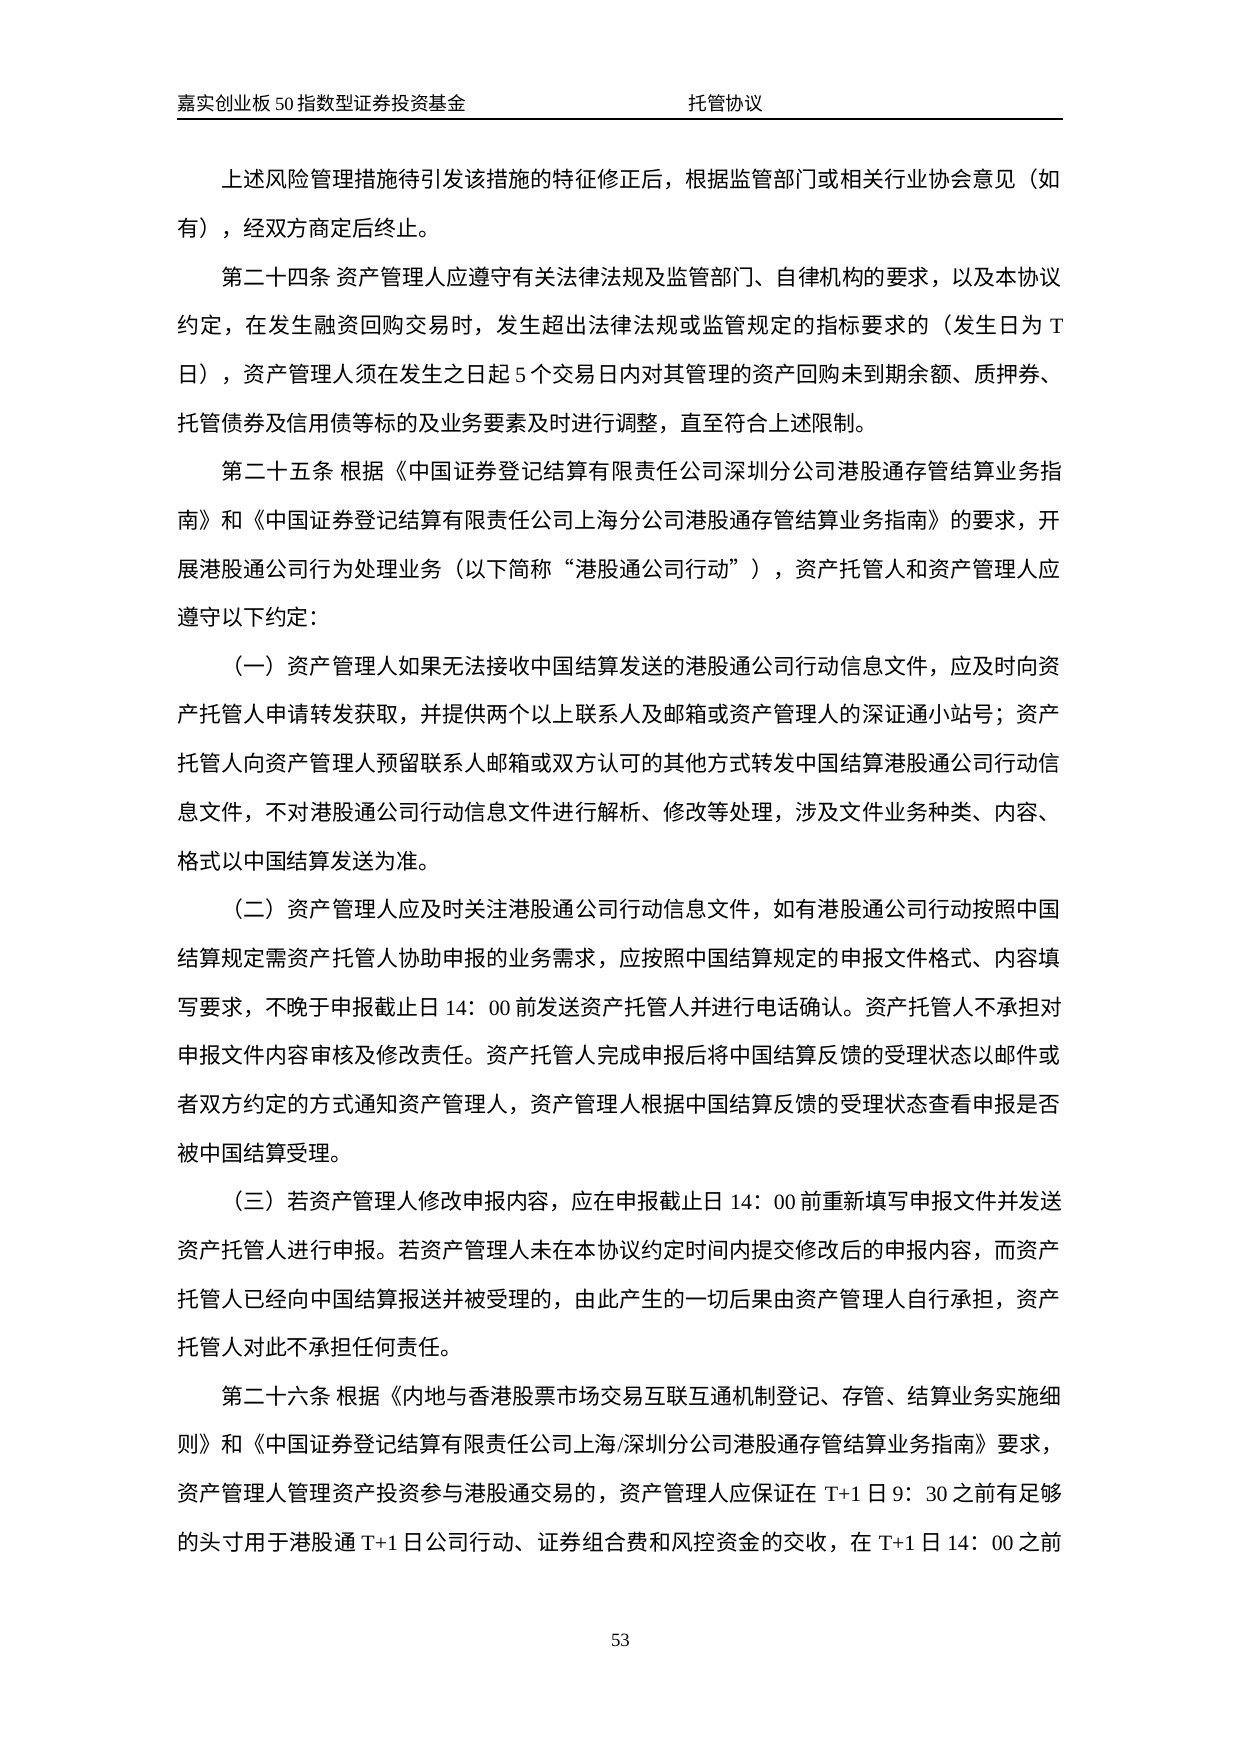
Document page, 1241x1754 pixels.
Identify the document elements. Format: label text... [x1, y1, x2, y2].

text （二）资产管理人应及时关注港股通公司行动信息文件，如有港股通公司行动按照中国结算规定需资产托管人协助申报的业务需求，应按照中国结算规定的申报文件格式、内容填写要求，不晚于申报截止日14：00前发送资产托管人并进行电话确认。资产托管人不承担对申报文件内容审核及修改责任。资产托管人完成申报后将中国结算反馈的受理状态以邮件或者双方约定的方式通知资产管理人，资产管理人根据中国结算反馈的受理状态查看申报是否被中国结算受理。 [177, 892, 1063, 1168]
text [177, 1378, 1063, 1557]
text （一）资产管理人如果无法接收中国结算发送的港股通公司行动信息文件，应及时向资产托管人申请转发获取，并提供两个以上联系人及邮箱或资产管理人的深证通小站号；资产托管人向资产管理人预留联系人邮箱或双方认可的其他方式转发中国结算港股通公司行动信息文件，不对港股通公司行动信息文件进行解析、修改等处理，涉及文件业务种类、内容、格式以中国结算发送为准。 [177, 648, 1063, 876]
text 第二十五条 根据《中国证券登记结算有限责任公司深圳分公司港股通存管结算业务指南》和《中国证券登记结算有限责任公司上海分公司港股通存管结算业务指南》的要求，开展港股通公司行为处理业务（以下简称“港股通公司行动”），资产托管人和资产管理人应遵守以下约定： [177, 454, 1063, 632]
text 第二十四条 资产管理人应遵守有关法律法规及监管部门、自律机构的要求，以及本协议约定，在发生融资回购交易时，发生超出法律法规或监管规定的指标要求的（发生日为T日），资产管理人须在发生之日起5个交易日内对其管理的资产回购未到期余额、质押券、托管债券及信用债等标的及业务要素及时进行调整，直至符合上述限制。 [177, 259, 1063, 438]
text （三）若资产管理人修改申报内容，应在申报截止日14：00前重新填写申报文件并发送资产托管人进行申报。若资产管理人未在本协议约定时间内提交修改后的申报内容，而资产托管人已经向中国结算报送并被受理的，由此产生的一切后果由资产管理人自行承担，资产托管人对此不承担任何责任。 [177, 1184, 1063, 1362]
text 上述风险管理措施待引发该措施的特征修正后，根据监管部门或相关行业协会意见（如有），经双方商定后终止。 [177, 162, 1063, 243]
